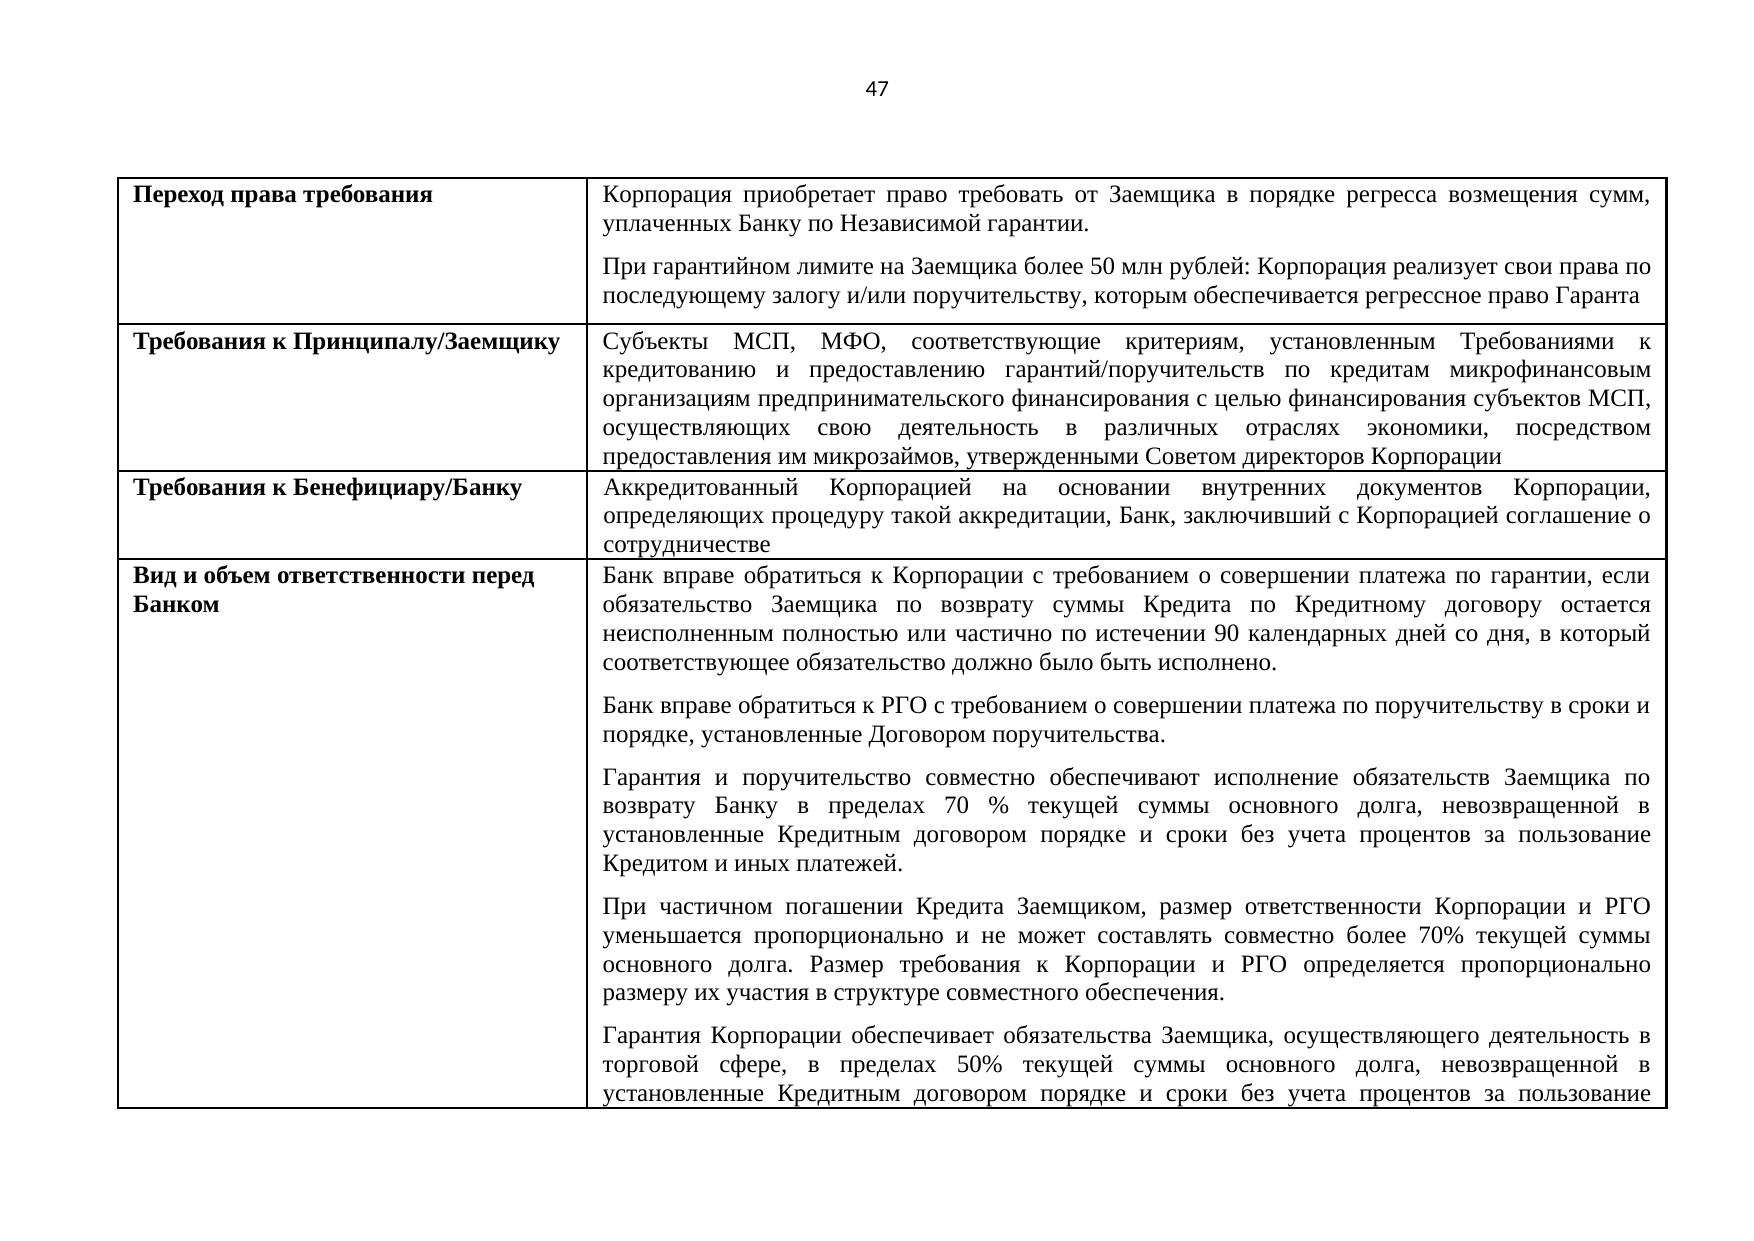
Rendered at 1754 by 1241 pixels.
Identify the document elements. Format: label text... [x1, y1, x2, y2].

table_cell Субъекты МСП, МФО, соответствующие критериям, установленным Требованиями к кредитованию и предоставлению гарантий/поручительств по кредитам микрофинансовым организациям предпринимательского финансирования с целью финансирования субъектов МСП, осуществляющих свою деятельность в различных отраслях экономики, посредством предоставления им микрозаймов, утвержденными Советом директоров Корпорации [588, 325, 1665, 469]
table_cell Аккредитованный Корпорацией на основании внутренних документов Корпорации, определяющих процедуру такой аккредитации, Банк, заключивший с Корпорацией соглашение о сотрудничестве [588, 472, 1665, 558]
table_cell Корпорация приобретает право требовать от Заемщика в порядке регресса возмещения сумм, уплаченных Банку по Независимой гарантии. При гарантийном лимите на Заемщика более 50 млн рублей: Корпорация реализует свои права по последующему залогу и/или поручительству, которым обеспечивается регрессное право Гаранта [588, 179, 1665, 323]
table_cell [588, 560, 1665, 1107]
table_cell Переход права требования [119, 179, 586, 323]
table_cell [119, 560, 586, 1107]
table_cell Требования к Бенефициару/Банку [119, 472, 586, 558]
table_cell Требования к Принципалу/Заемщику [119, 325, 586, 469]
